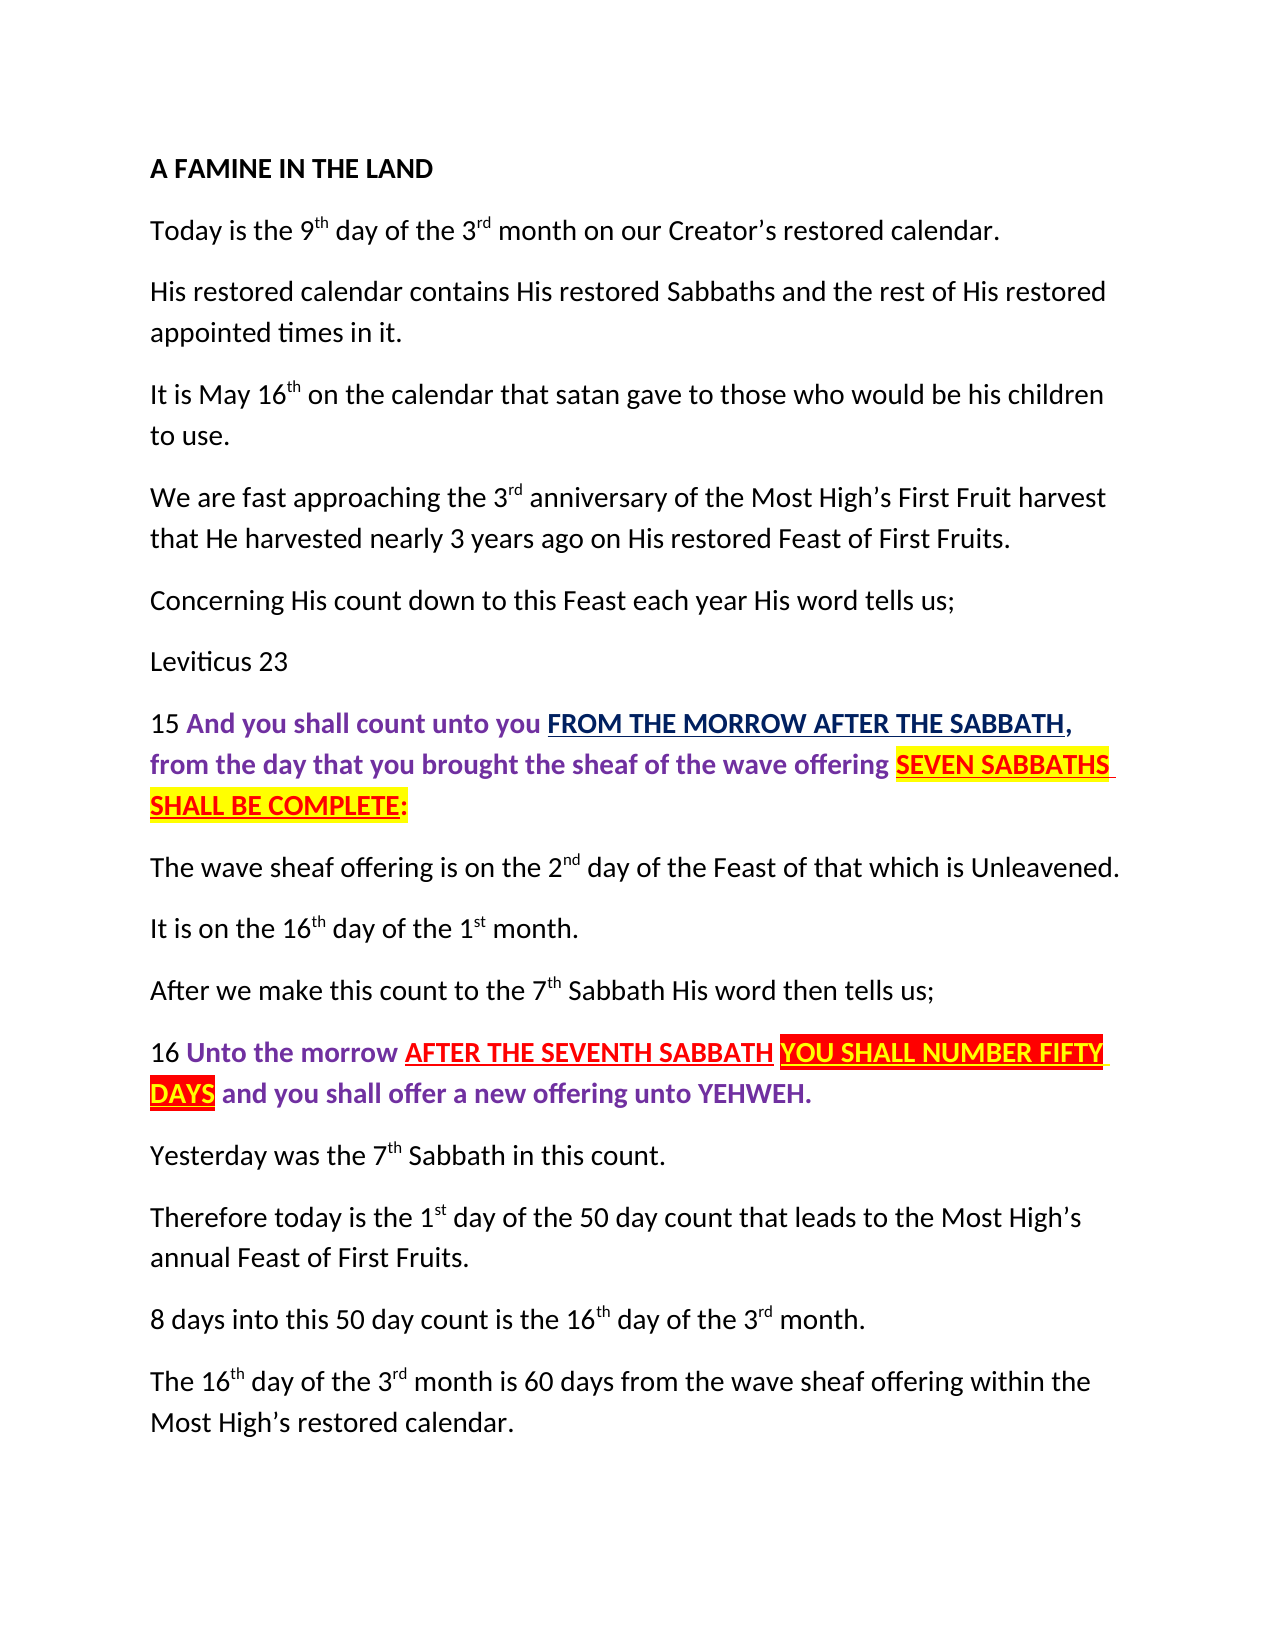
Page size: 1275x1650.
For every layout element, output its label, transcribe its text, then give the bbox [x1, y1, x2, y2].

text 8 days into this 50 day count is the 16th day of the 3rd month. [150, 1301, 1125, 1337]
text The 16th day of the 3rd month is 60 days from the wave sheaf offering within the Most High’s restored calendar. [150, 1363, 1125, 1440]
text 16 Unto the morrow AFTER THE SEVENTH SABBATH YOU SHALL NUMBER FIFTY DAYS and you shall offer a new offering unto YEHWEH. [150, 1034, 1125, 1111]
text His restored calendar contains His restored Sabbaths and the rest of His restored appointed times in it. [150, 273, 1125, 350]
text After we make this count to the 7th Sabbath His word then tells us; [150, 972, 1125, 1008]
text Yesterday was the 7th Sabbath in this count. [150, 1137, 1125, 1172]
text We are fast approaching the 3rd anniversary of the Most High’s First Fruit harvest that He harvested nearly 3 years ago on His restored Feast of First Fruits. [150, 479, 1125, 556]
text 15 And you shall count unto you FROM THE MORROW AFTER THE SABBATH, from the day that you brought the sheaf of the wave offering SEVEN SABBATHS SHALL BE COMPLETE: [150, 705, 1125, 823]
text Today is the 9th day of the 3rd month on our Creator’s restored calendar. [150, 212, 1125, 247]
text Therefore today is the 1st day of the 50 day count that leads to the Most High’s annual Feast of First Fruits. [150, 1199, 1125, 1275]
text It is May 16th on the calendar that satan gave to those who would be his children to use. [150, 376, 1125, 453]
text Leviticus 23 [150, 643, 1125, 679]
text A FAMINE IN THE LAND [150, 150, 1125, 186]
text Concerning His count down to this Feast each year His word tells us; [150, 582, 1125, 617]
text It is on the 16th day of the 1st month. [150, 911, 1125, 946]
text The wave sheaf offering is on the 2nd day of the Feast of that which is Unleavened. [150, 849, 1125, 884]
